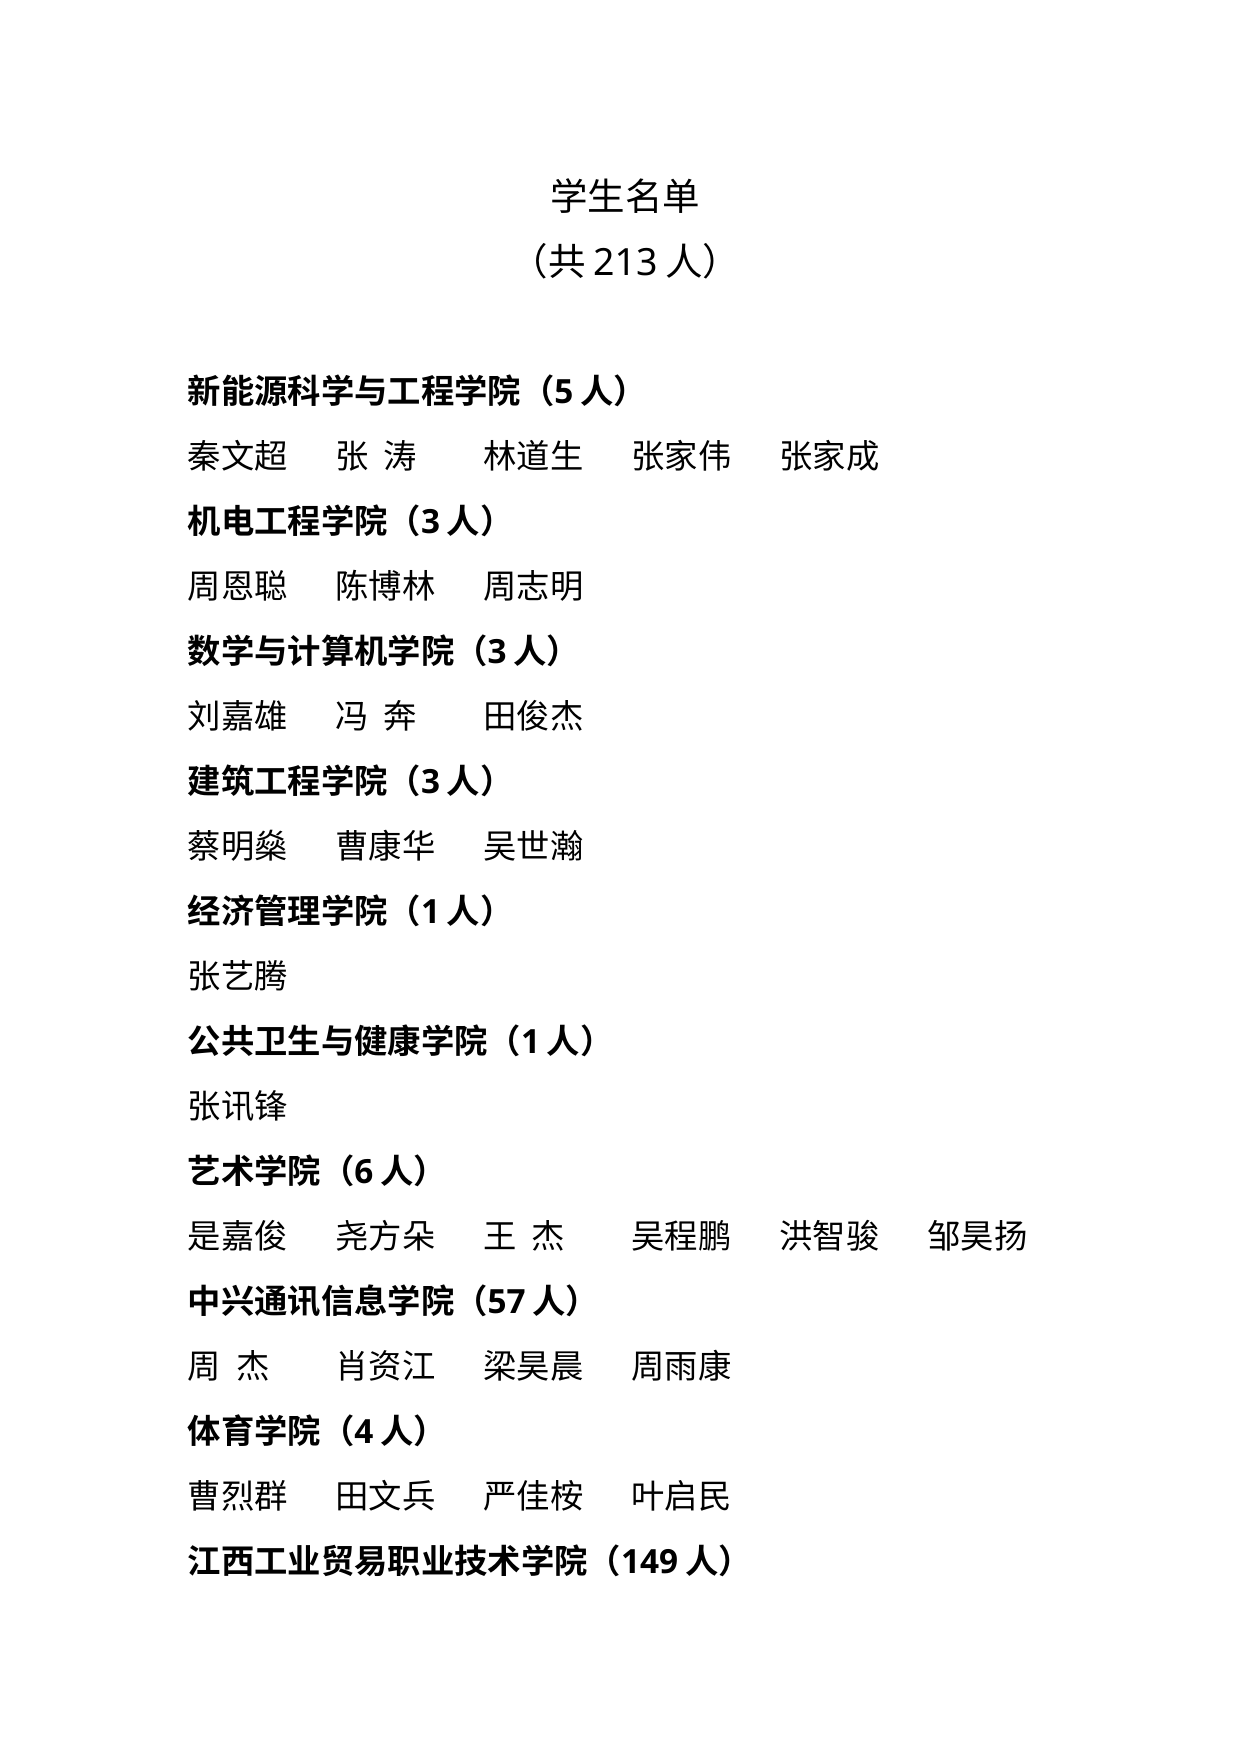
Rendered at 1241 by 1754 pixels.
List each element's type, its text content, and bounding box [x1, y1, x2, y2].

text 机电工程学院（3人） [187, 487, 1053, 552]
text 刘嘉雄 冯 奔 田俊杰 [187, 682, 1053, 747]
text 是嘉俊 尧方朵 王 杰 吴程鹏 洪智骏 邹昊扬 [187, 1202, 1053, 1267]
text 公共卫生与健康学院（1人） [187, 1007, 1053, 1072]
text 张讯锋 [187, 1072, 1053, 1137]
text 体育学院（4人） [187, 1397, 1053, 1462]
text 艺术学院（6人） [187, 1137, 1053, 1202]
text （共213人） [197, 227, 1053, 292]
text 蔡明燊 曹康华 吴世瀚 [187, 812, 1053, 877]
text 曹烈群 田文兵 严佳桉 叶启民 [187, 1462, 1053, 1527]
text 周恩聪 陈博林 周志明 [187, 552, 1053, 617]
text 学生名单 [197, 162, 1053, 227]
text 周 杰 肖资江 梁昊晨 周雨康 [187, 1332, 1053, 1397]
text 经济管理学院（1人） [187, 877, 1053, 942]
text 秦文超 张 涛 林道生 张家伟 张家成 [187, 422, 1053, 487]
text 江西工业贸易职业技术学院（149人） [187, 1527, 1053, 1592]
text 新能源科学与工程学院（5人） [187, 357, 1053, 422]
text 张艺腾 [187, 942, 1053, 1007]
text 建筑工程学院（3人） [187, 747, 1053, 812]
text 数学与计算机学院（3人） [187, 617, 1053, 682]
text 中兴通讯信息学院（57人） [187, 1267, 1053, 1332]
